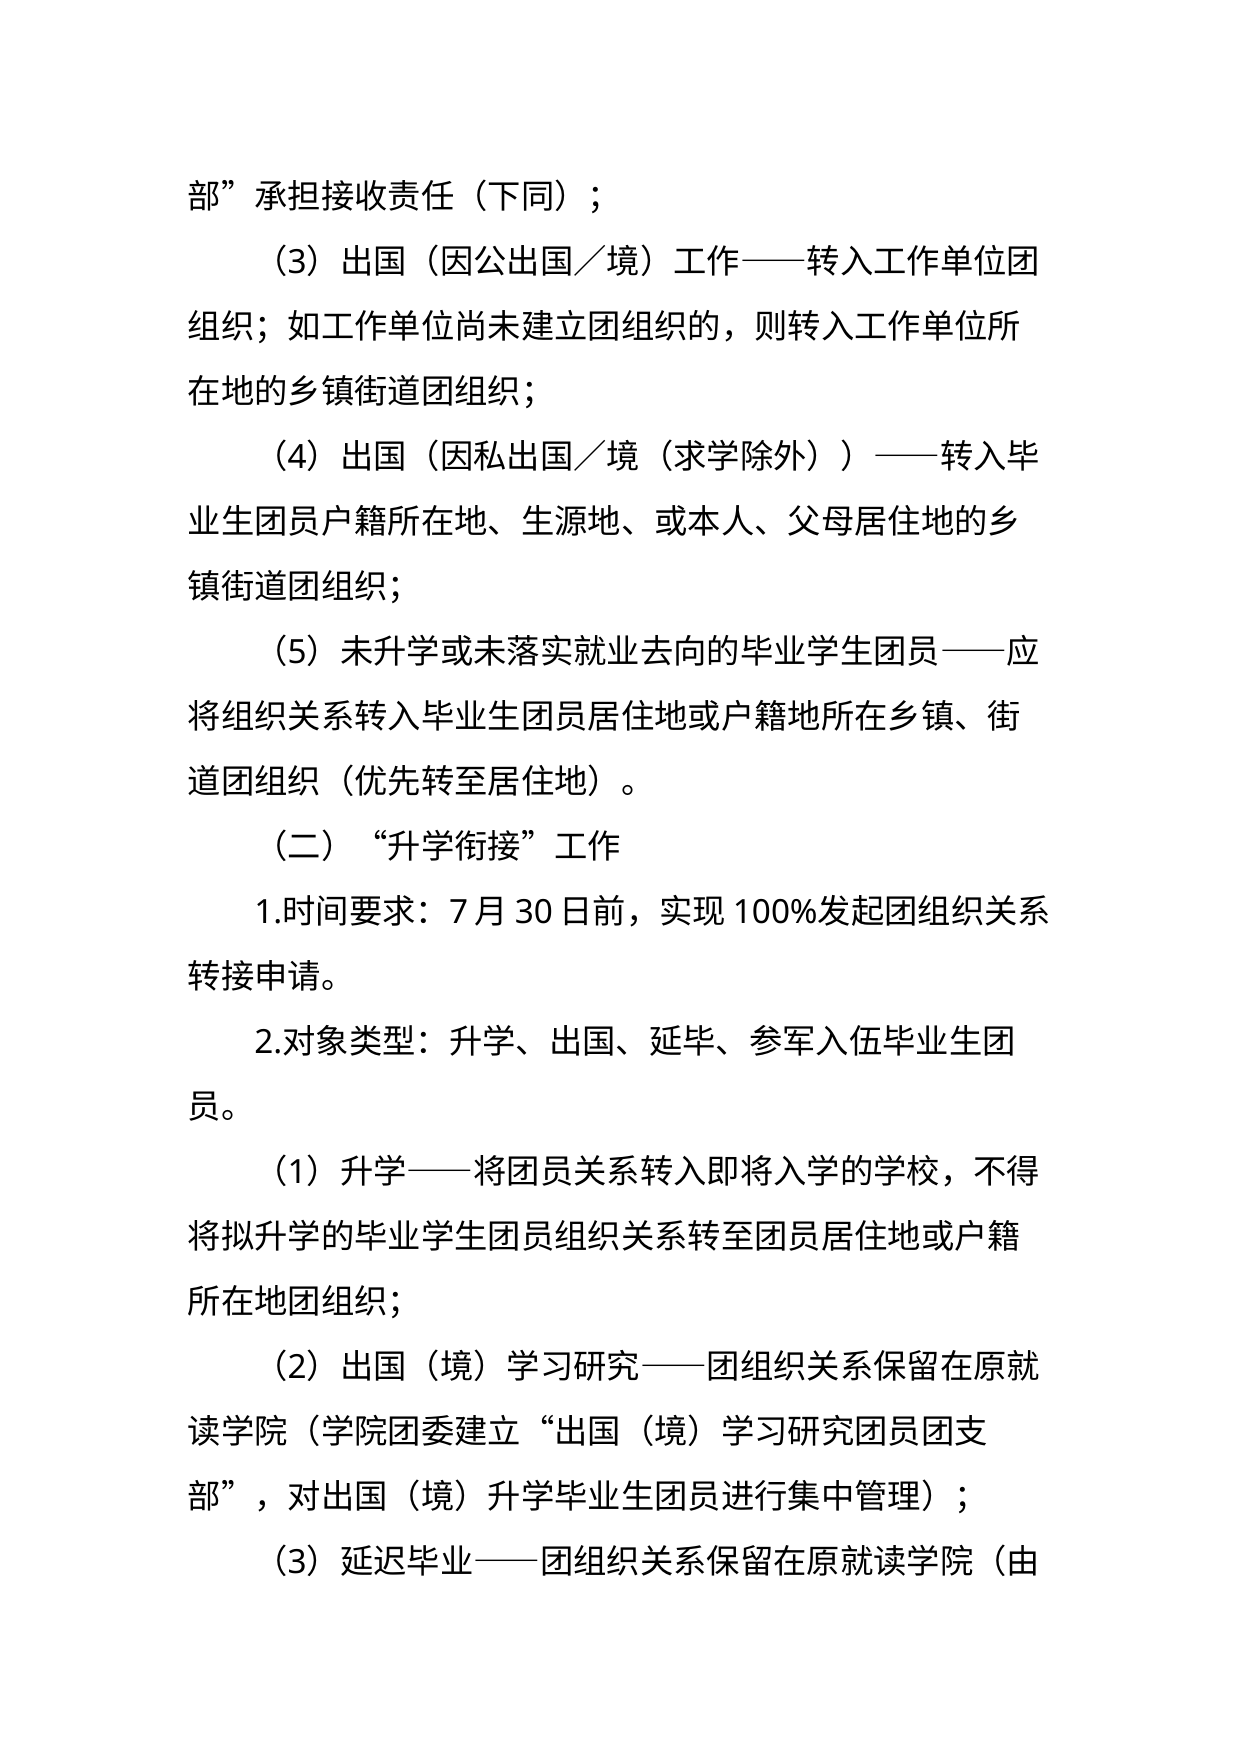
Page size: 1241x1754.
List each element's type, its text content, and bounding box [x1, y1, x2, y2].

text （4）出国（因私出国／境（求学除外））——转入毕业生团员户籍所在地、生源地、或本人、父母居住地的乡镇街道团组织； [187, 422, 1053, 617]
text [187, 162, 1053, 227]
text （1）升学——将团员关系转入即将入学的学校，不得将拟升学的毕业学生团员组织关系转至团员居住地或户籍所在地团组织； [187, 1137, 1053, 1332]
text 2.对象类型：升学、出国、延毕、参军入伍毕业生团员。 [187, 1007, 1053, 1137]
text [187, 1527, 1053, 1592]
text （2）出国（境）学习研究——团组织关系保留在原就读学院（学院团委建立“出国（境）学习研究团员团支部”，对出国（境）升学毕业生团员进行集中管理）； [187, 1332, 1053, 1527]
text （5）未升学或未落实就业去向的毕业学生团员——应将组织关系转入毕业生团员居住地或户籍地所在乡镇、街道团组织（优先转至居住地）。 [187, 617, 1053, 812]
text （3）出国（因公出国／境）工作——转入工作单位团组织；如工作单位尚未建立团组织的，则转入工作单位所在地的乡镇街道团组织； [187, 227, 1053, 422]
text 1.时间要求：7月30日前，实现100%发起团组织关系转接申请。 [187, 877, 1053, 1007]
text （二）“升学衔接”工作 [187, 812, 1053, 877]
